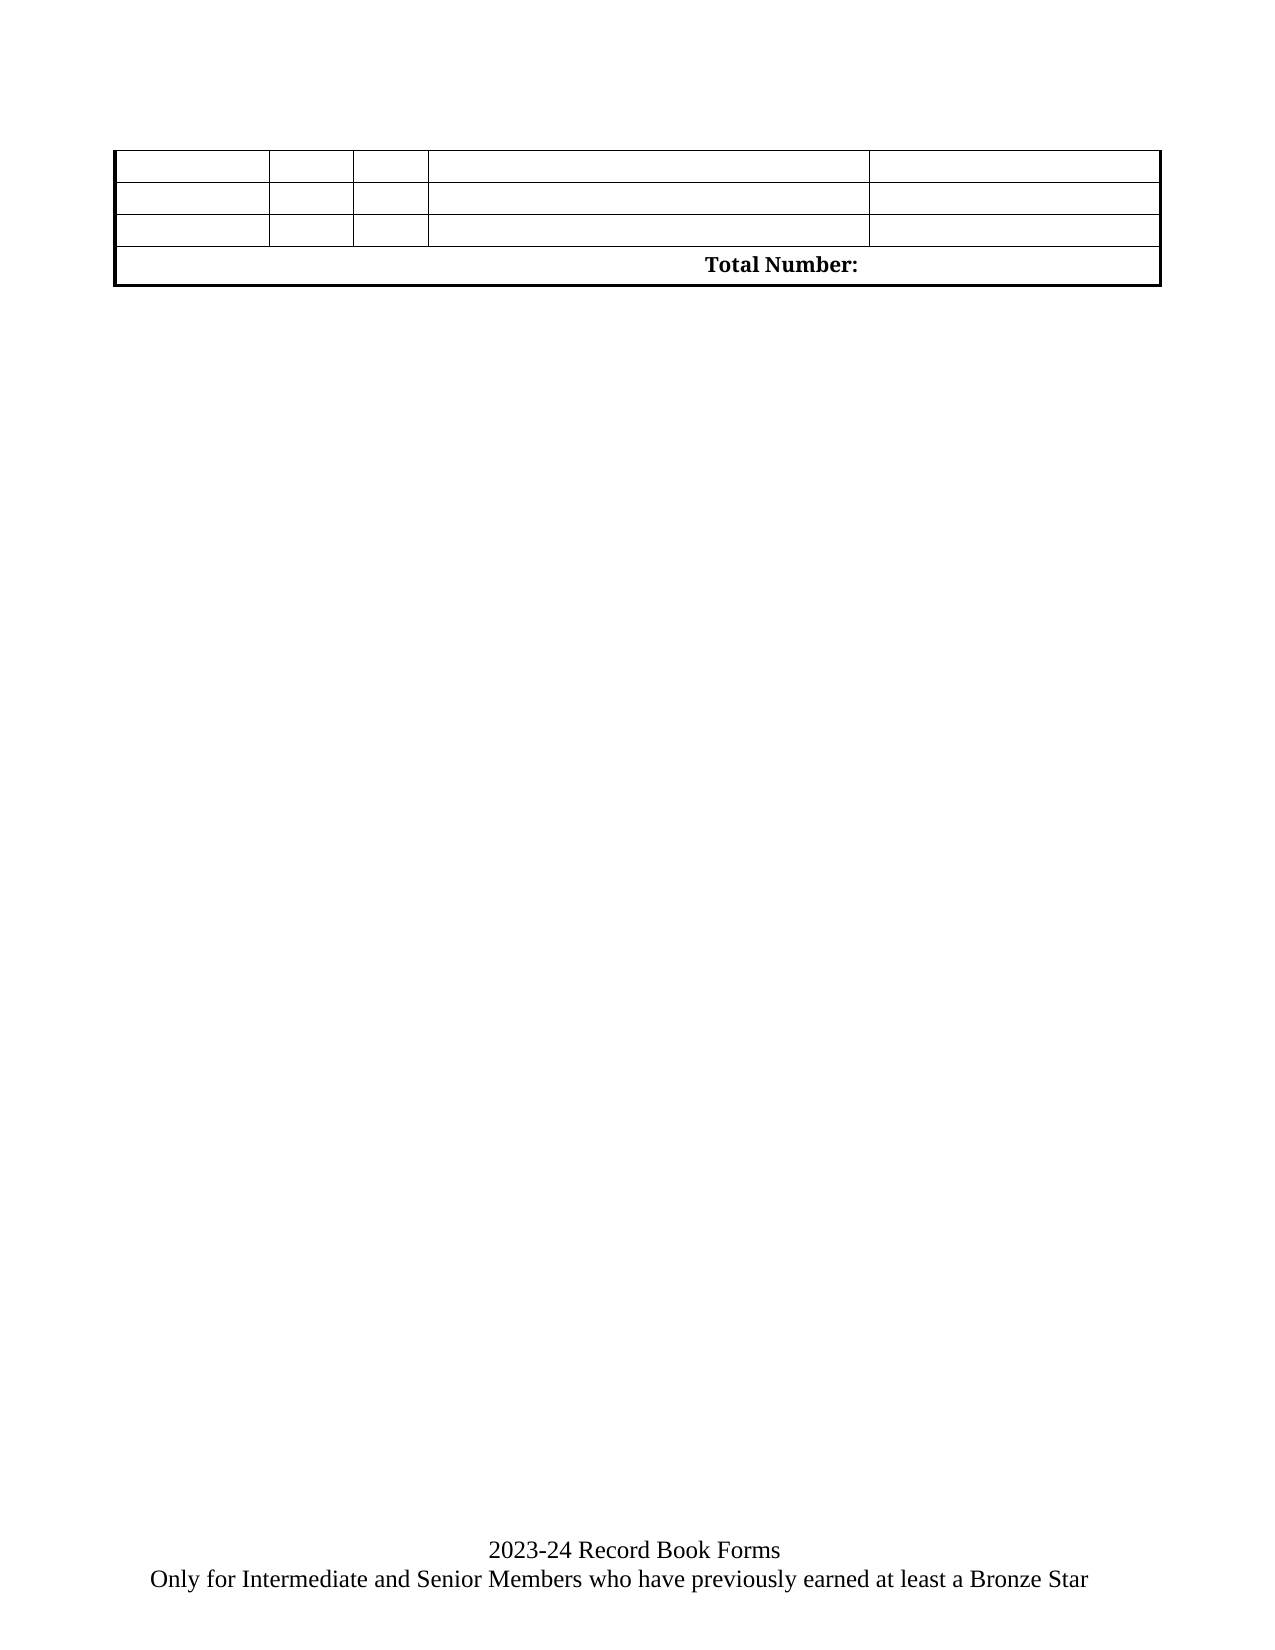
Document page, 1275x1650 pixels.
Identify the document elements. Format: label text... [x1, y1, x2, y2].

table_cell [270, 151, 353, 182]
table_cell Total Number: [429, 247, 869, 284]
table_cell [270, 247, 354, 284]
table_cell [270, 215, 353, 246]
table_cell [270, 183, 353, 214]
table_cell [117, 151, 269, 182]
table_cell [354, 183, 428, 214]
table_cell [354, 151, 428, 182]
table_cell [870, 183, 1159, 214]
table_cell [117, 215, 269, 246]
table_cell [870, 151, 1159, 182]
table_cell [429, 183, 869, 214]
table_cell [117, 183, 269, 214]
table_cell [117, 247, 269, 284]
table_cell [429, 151, 869, 182]
table_cell [870, 215, 1159, 246]
table_cell [870, 247, 1159, 284]
table_cell [429, 215, 869, 246]
table_cell [354, 215, 428, 246]
table_cell [354, 247, 429, 284]
